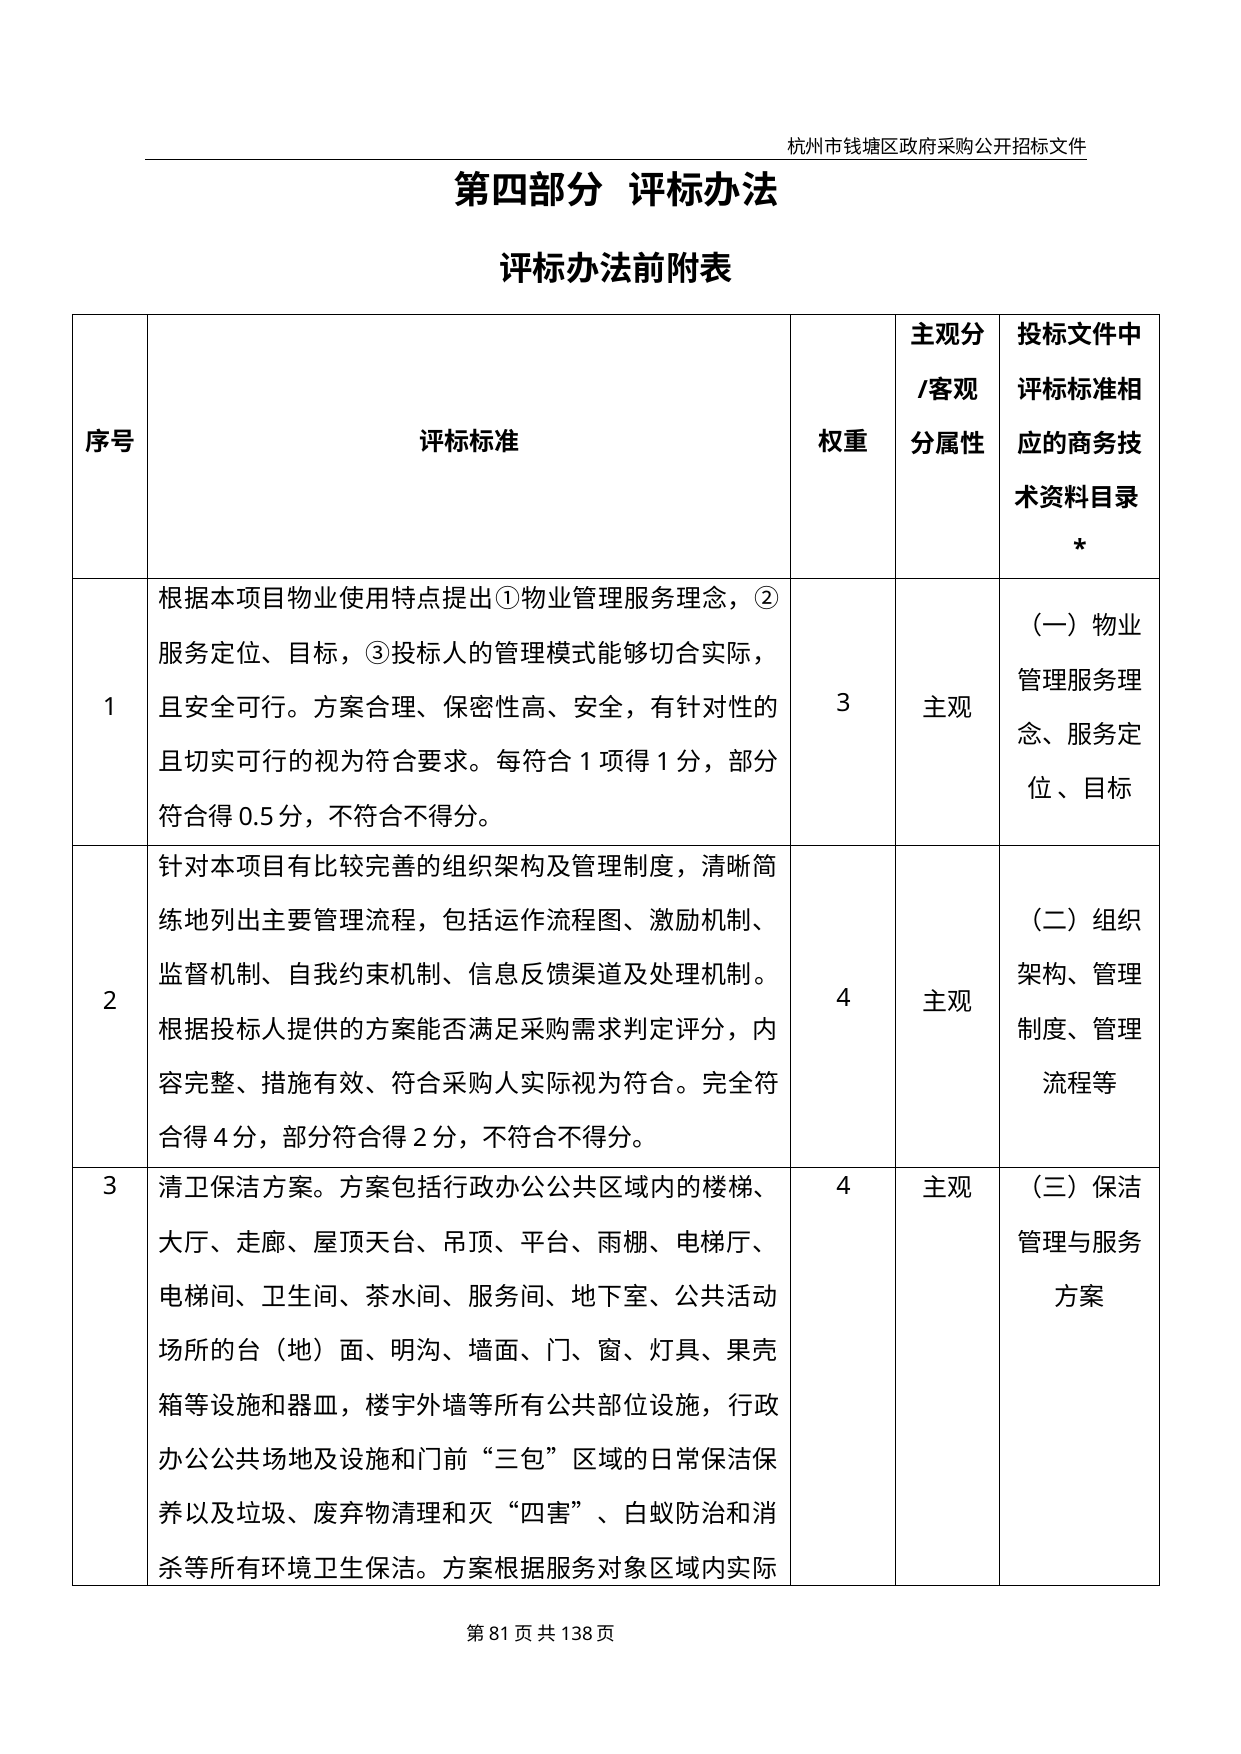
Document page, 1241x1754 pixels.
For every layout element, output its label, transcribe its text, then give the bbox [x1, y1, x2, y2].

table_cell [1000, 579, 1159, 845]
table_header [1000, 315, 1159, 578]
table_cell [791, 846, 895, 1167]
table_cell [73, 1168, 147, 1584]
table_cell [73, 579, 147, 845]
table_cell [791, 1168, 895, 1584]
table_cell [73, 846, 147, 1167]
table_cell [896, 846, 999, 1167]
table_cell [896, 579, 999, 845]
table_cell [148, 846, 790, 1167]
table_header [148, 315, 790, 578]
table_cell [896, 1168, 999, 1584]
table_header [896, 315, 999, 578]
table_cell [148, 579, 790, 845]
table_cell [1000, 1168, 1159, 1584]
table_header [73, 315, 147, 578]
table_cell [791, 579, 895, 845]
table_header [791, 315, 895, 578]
text 评标办法前附表 [145, 241, 1087, 289]
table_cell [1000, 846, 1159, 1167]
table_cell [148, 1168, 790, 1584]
text 第四部分 评标办法 [145, 160, 1087, 214]
